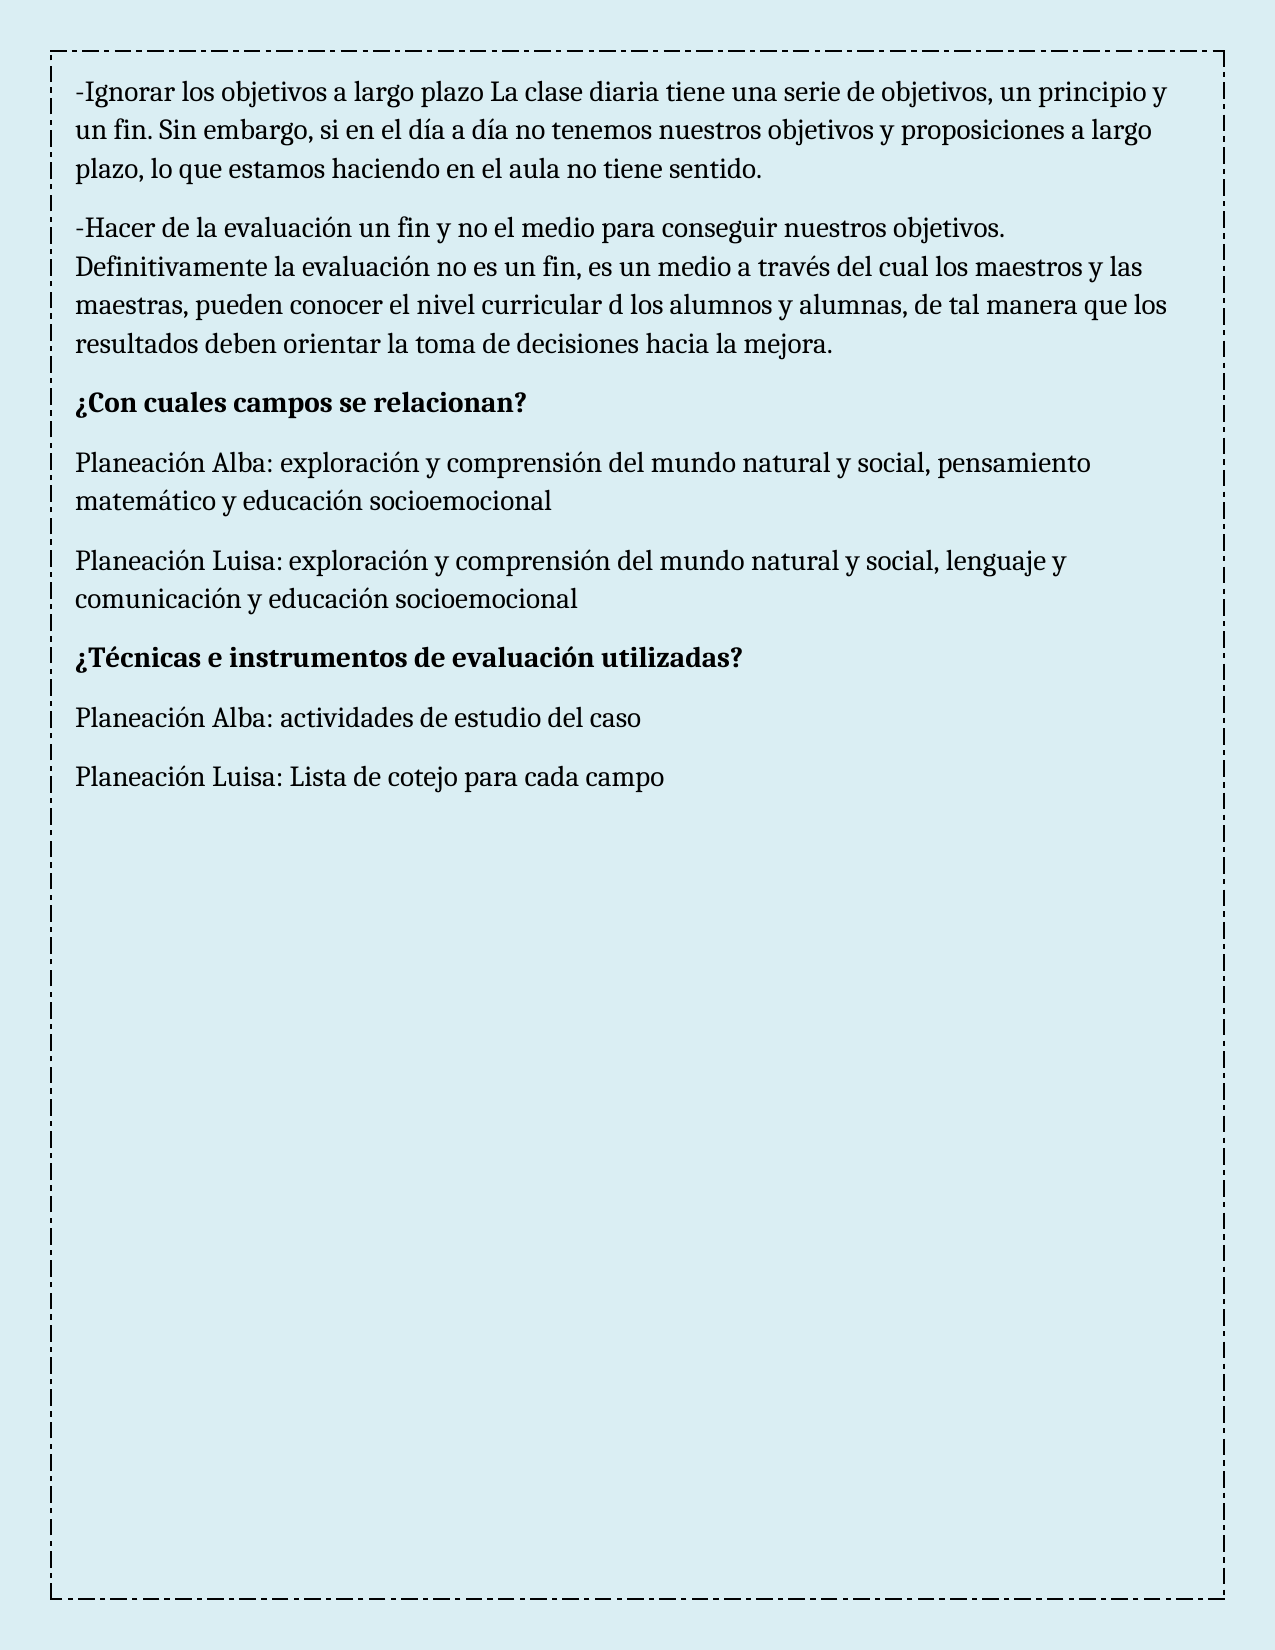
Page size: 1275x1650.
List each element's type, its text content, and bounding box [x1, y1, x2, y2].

text Planeación Alba: exploración y comprensión del mundo natural y social, pensamiento matemático y educación socioemocional [75, 446, 1200, 518]
text -Hacer de la evaluación un fin y no el medio para conseguir nuestros objetivos. Definitivamente la evaluación no es un fin, es un medio a través del cual los maestros y las maestras, pueden conocer el nivel curricular d los alumnos y alumnas, de tal manera que los resultados deben orientar la toma de decisiones hacia la mejora. [75, 211, 1200, 361]
text ¿Con cuales campos se relacionan? [75, 386, 1200, 420]
text Planeación Luisa: exploración y comprensión del mundo natural y social, lenguaje y comunicación y educación socioemocional [75, 544, 1200, 616]
text Planeación Alba: actividades de estudio del caso [75, 701, 1200, 734]
text -Ignorar los objetivos a largo plazo La clase diaria tiene una serie de objetivos, un principio y un fin. Sin embargo, si en el día a día no tenemos nuestros objetivos y proposiciones a largo plazo, lo que estamos haciendo en el aula no tiene sentido. [75, 75, 1200, 186]
text Planeación Luisa: Lista de cotejo para cada campo [75, 760, 1200, 794]
text ¿Técnicas e instrumentos de evaluación utilizadas? [75, 642, 1200, 675]
